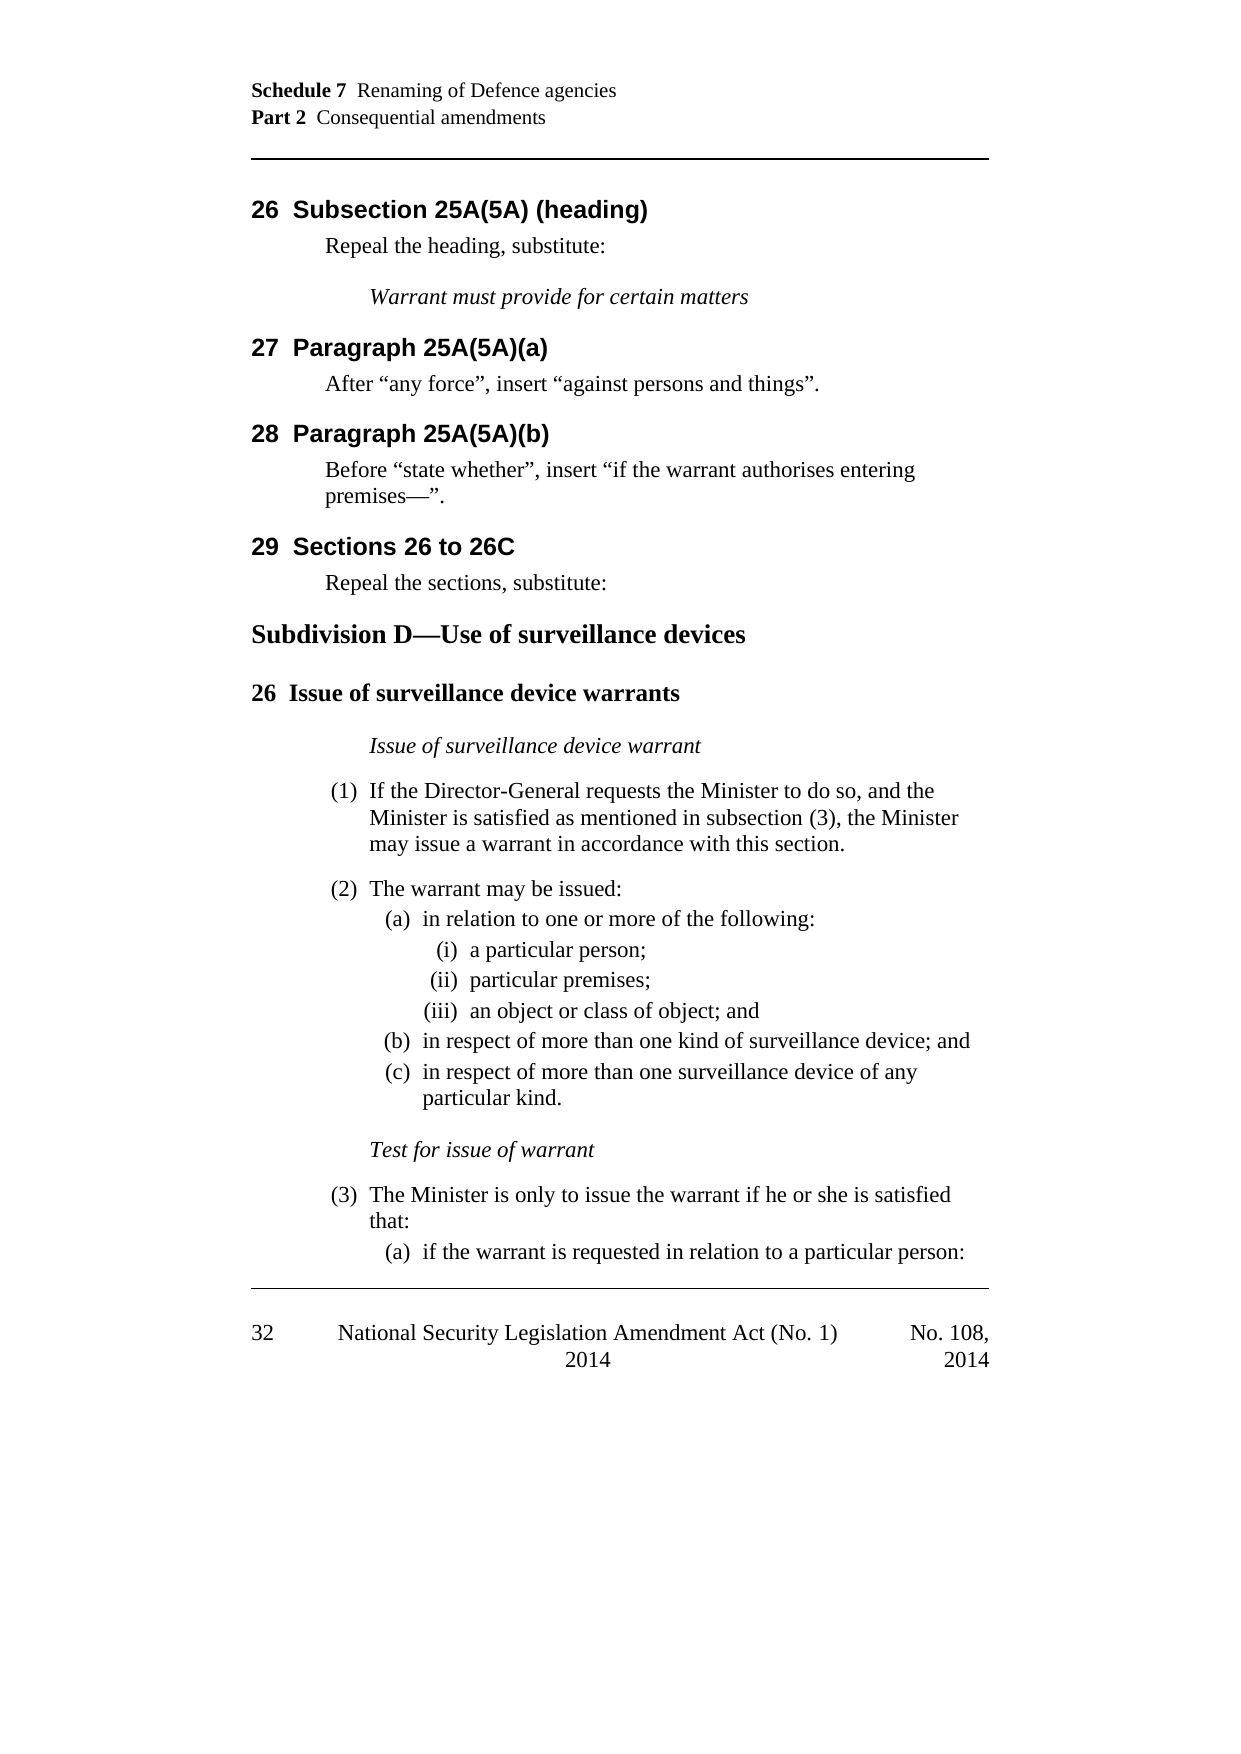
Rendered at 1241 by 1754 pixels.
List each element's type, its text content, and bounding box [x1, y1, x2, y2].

text (3) The Minister is only to issue the warrant if he or she is satisfied that: [251, 1181, 989, 1234]
text (c) in respect of more than one surveillance device of any particular kind. [251, 1058, 989, 1111]
text 27 Paragraph 25A(5A)(a) [251, 333, 989, 361]
text Warrant must provide for certain matters [369, 283, 989, 310]
text 29 Sections 26 to 26C [251, 532, 989, 560]
text 26 Issue of surveillance device warrants [251, 678, 989, 707]
text After “any force”, insert “against persons and things”. [325, 370, 989, 396]
text Issue of surveillance device warrant [369, 732, 989, 758]
text Test for issue of warrant [369, 1136, 989, 1162]
text (1) If the Director-General requests the Minister to do so, and the Minister is satisfied as mentioned in subsection (3), the Minister may issue a warrant in accordance with this section. [251, 777, 989, 856]
text (a) in relation to one or more of the following: [251, 906, 989, 932]
text 28 Paragraph 25A(5A)(b) [251, 419, 989, 448]
text (ii) particular premises; [251, 967, 989, 993]
text (a) if the warrant is requested in relation to a particular person: [251, 1238, 989, 1264]
text (2) The warrant may be issued: [251, 875, 989, 901]
text (b) in respect of more than one kind of surveillance device; and [251, 1028, 989, 1054]
text Repeal the heading, substitute: [325, 232, 989, 258]
text Before “state whether”, insert “if the warrant authorises entering premises—”. [325, 456, 989, 509]
text 26 Subsection 25A(5A) (heading) [251, 195, 989, 224]
text Repeal the sections, substitute: [325, 569, 989, 595]
text (iii) an object or class of object; and [251, 997, 989, 1023]
text (i) a particular person; [251, 936, 989, 962]
text Subdivision D—Use of surveillance devices [251, 618, 989, 649]
